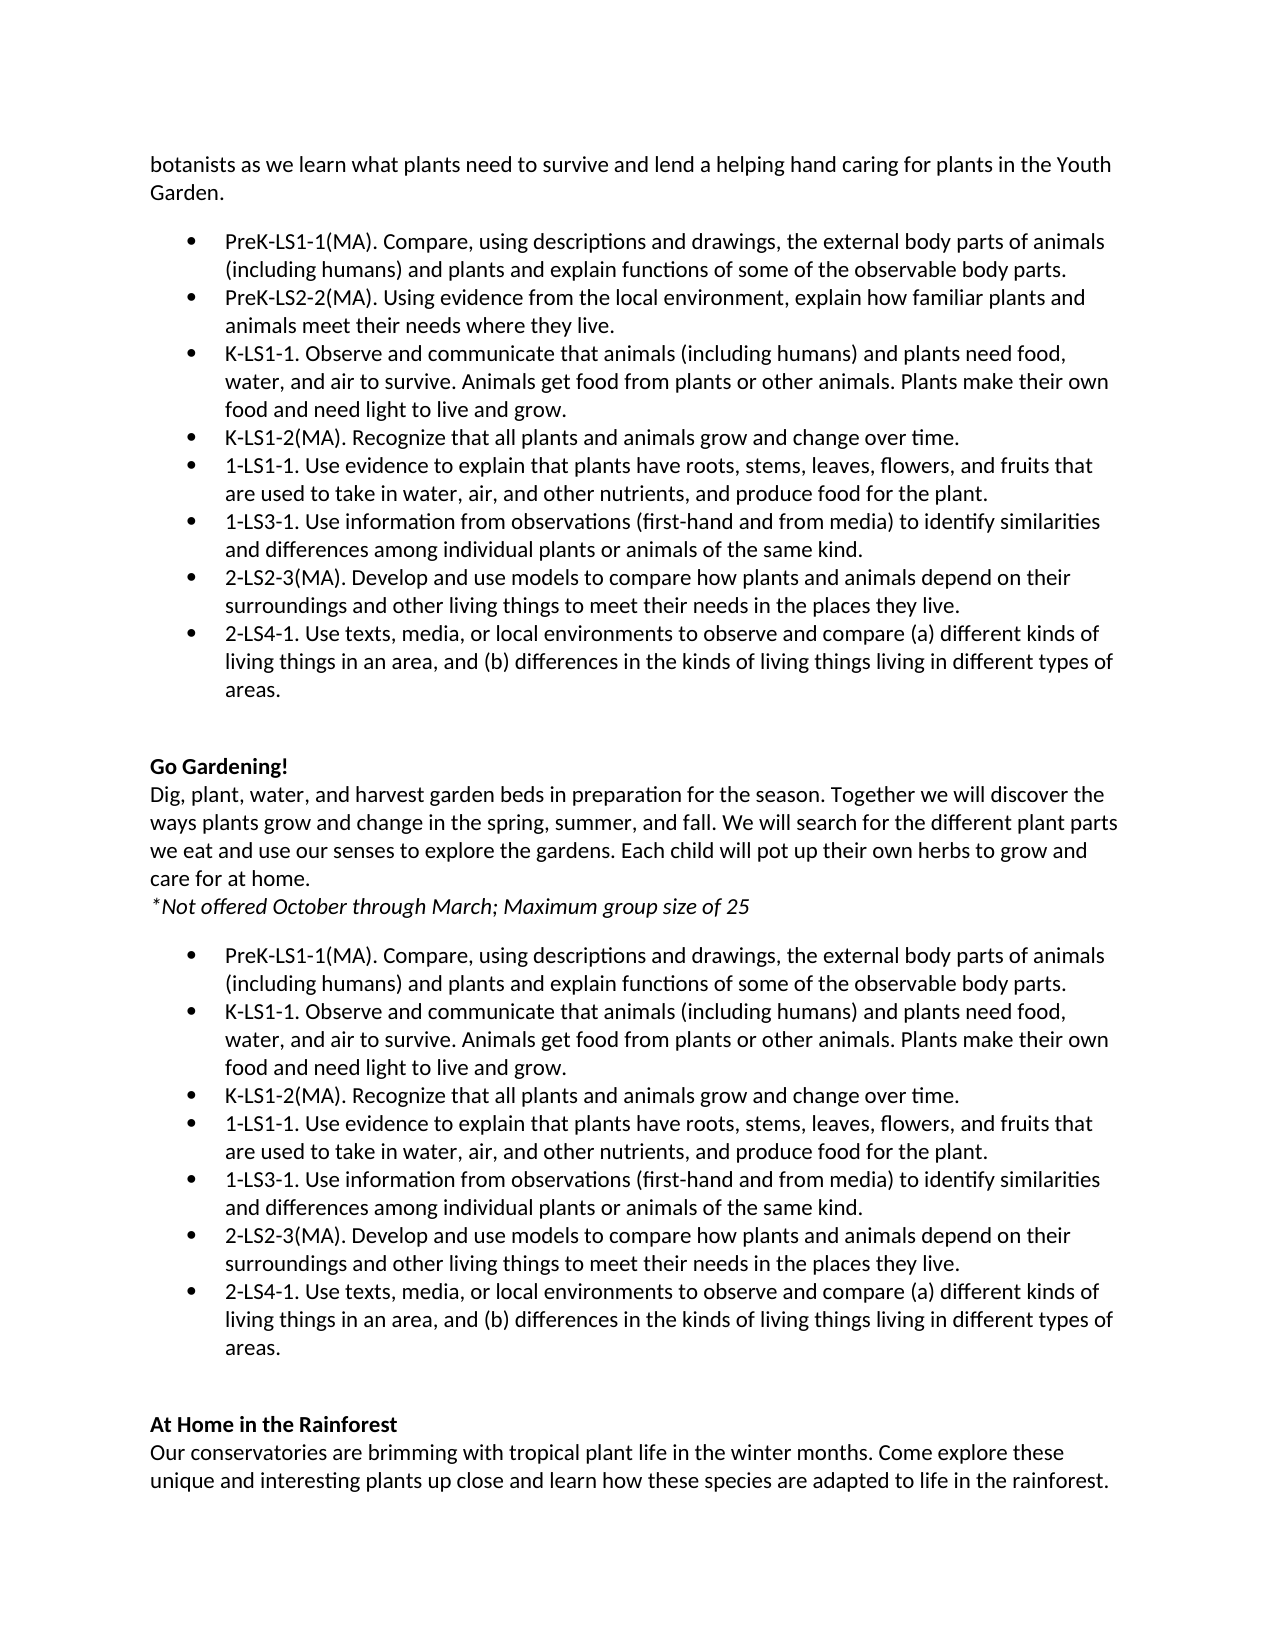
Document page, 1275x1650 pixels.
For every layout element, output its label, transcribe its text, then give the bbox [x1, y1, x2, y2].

list K-LS1-2(MA). Recognize that all plants and animals grow and change over time. [187, 1081, 1125, 1109]
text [150, 1438, 1125, 1494]
list K-LS1-1. Observe and communicate that animals (including humans) and plants need food, water, and air to survive. Animals get food from plants or other animals. Plants make their own food and need light to live and grow. [187, 339, 1125, 423]
list 1-LS3-1. Use information from observations (first-hand and from media) to identify similarities and differences among individual plants or animals of the same kind. [187, 1165, 1125, 1221]
text *Not offered October through March; Maximum group size of 25 [150, 892, 1125, 920]
list PreK-LS2-2(MA). Using evidence from the local environment, explain how familiar plants and animals meet their needs where they live. [187, 283, 1125, 339]
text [150, 150, 1125, 206]
list 2-LS4-1. Use texts, media, or local environments to observe and compare (a) different kinds of living things in an area, and (b) differences in the kinds of living things living in different types of areas. [187, 619, 1125, 703]
list 2-LS4-1. Use texts, media, or local environments to observe and compare (a) different kinds of living things in an area, and (b) differences in the kinds of living things living in different types of areas. [187, 1277, 1125, 1361]
list 1-LS3-1. Use information from observations (first-hand and from media) to identify similarities and differences among individual plants or animals of the same kind. [187, 507, 1125, 563]
text Go Gardening! [150, 752, 1125, 780]
list K-LS1-1. Observe and communicate that animals (including humans) and plants need food, water, and air to survive. Animals get food from plants or other animals. Plants make their own food and need light to live and grow. [187, 997, 1125, 1081]
text At Home in the Rainforest [150, 1410, 1125, 1438]
list 2-LS2-3(MA). Develop and use models to compare how plants and animals depend on their surroundings and other living things to meet their needs in the places they live. [187, 1221, 1125, 1277]
list 2-LS2-3(MA). Develop and use models to compare how plants and animals depend on their surroundings and other living things to meet their needs in the places they live. [187, 563, 1125, 619]
list K-LS1-2(MA). Recognize that all plants and animals grow and change over time. [187, 423, 1125, 451]
list PreK-LS1-1(MA). Compare, using descriptions and drawings, the external body parts of animals (including humans) and plants and explain functions of some of the observable body parts. [187, 941, 1125, 997]
list PreK-LS1-1(MA). Compare, using descriptions and drawings, the external body parts of animals (including humans) and plants and explain functions of some of the observable body parts. [187, 227, 1125, 283]
text Dig, plant, water, and harvest garden beds in preparation for the season. Together we will discover the ways plants grow and change in the spring, summer, and fall. We will search for the different plant parts we eat and use our senses to explore the gardens. Each child will pot up their own herbs to grow and care for at home. [150, 780, 1125, 892]
